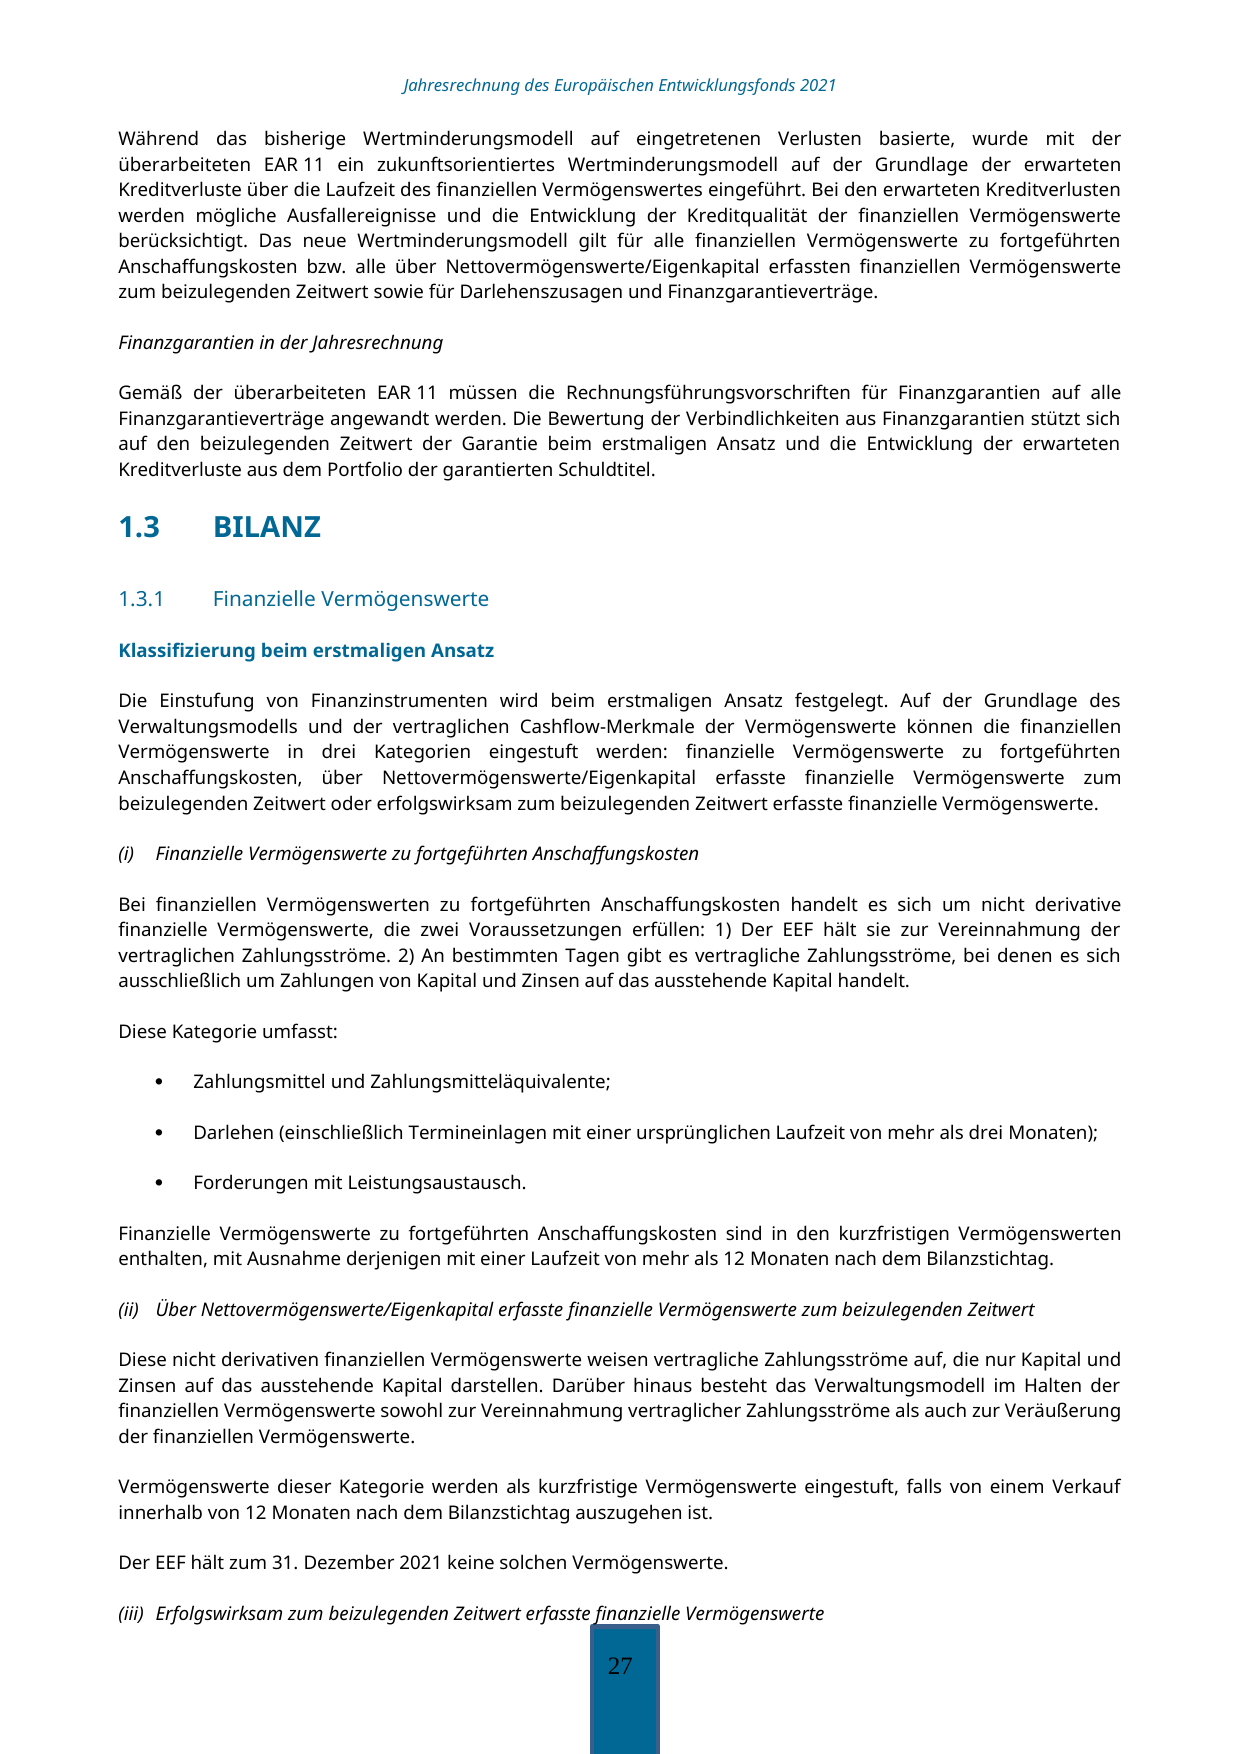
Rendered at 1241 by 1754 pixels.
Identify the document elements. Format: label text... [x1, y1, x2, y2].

text Diese Kategorie umfasst: [118, 1018, 1122, 1043]
text Bei finanziellen Vermögenswerten zu fortgeführten Anschaffungskosten handelt es sich um nicht derivative finanzielle Vermögenswerte, die zwei Voraussetzungen erfüllen: 1) Der EEF hält sie zur Vereinnahmung der vertraglichen Zahlungsströme. 2) An bestimmten Tagen gibt es vertragliche Zahlungsströme, bei denen es sich ausschließlich um Zahlungen von Kapital und Zinsen auf das ausstehende Kapital handelt. [118, 891, 1122, 993]
text Finanzielle Vermögenswerte [118, 584, 1122, 612]
subtitle Über Nettovermögenswerte/Eigenkapital erfasste finanzielle Vermögenswerte zum beizulegenden Zeitwert [118, 1296, 1122, 1322]
text Klassifizierung beim erstmaligen Ansatz [118, 637, 1122, 663]
text Die Einstufung von Finanzinstrumenten wird beim erstmaligen Ansatz festgelegt. Auf der Grundlage des Verwaltungsmodells und der vertraglichen Cashflow-Merkmale der Vermögenswerte können die finanziellen Vermögenswerte in drei Kategorien eingestuft werden: finanzielle Vermögenswerte zu fortgeführten Anschaffungskosten, über Nettovermögenswerte/Eigenkapital erfasste finanzielle Vermögenswerte zum beizulegenden Zeitwert oder erfolgswirksam zum beizulegenden Zeitwert erfasste finanzielle Vermögenswerte. [118, 688, 1122, 815]
list Darlehen (einschließlich Termineinlagen mit einer ursprünglichen Laufzeit von mehr als drei Monaten); [156, 1119, 1122, 1144]
subtitle Erfolgswirksam zum beizulegenden Zeitwert erfasste finanzielle Vermögenswerte [118, 1600, 1122, 1626]
text BILANZ [118, 507, 1122, 546]
text Gemäß der überarbeiteten EAR 11 müssen die Rechnungsführungsvorschriften für Finanzgarantien auf alle Finanzgarantieverträge angewandt werden. Die Bewertung der Verbindlichkeiten aus Finanzgarantien stützt sich auf den beizulegenden Zeitwert der Garantie beim erstmaligen Ansatz und die Entwicklung der erwarteten Kreditverluste aus dem Portfolio der garantierten Schuldtitel. [118, 379, 1122, 482]
text Finanzielle Vermögenswerte zu fortgeführten Anschaffungskosten sind in den kurzfristigen Vermögenswerten enthalten, mit Ausnahme derjenigen mit einer Laufzeit von mehr als 12 Monaten nach dem Bilanzstichtag. [118, 1220, 1122, 1271]
text Finanzgarantien in der Jahresrechnung [118, 329, 1122, 354]
text Diese nicht derivativen finanziellen Vermögenswerte weisen vertragliche Zahlungsströme auf, die nur Kapital und Zinsen auf das ausstehende Kapital darstellen. Darüber hinaus besteht das Verwaltungsmodell im Halten der finanziellen Vermögenswerte sowohl zur Vereinnahmung vertraglicher Zahlungsströme als auch zur Veräußerung der finanziellen Vermögenswerte. [118, 1347, 1122, 1449]
text Der EEF hält zum 31. Dezember 2021 keine solchen Vermögenswerte. [118, 1550, 1122, 1575]
text Während das bisherige Wertminderungsmodell auf eingetretenen Verlusten basierte, wurde mit der überarbeiteten EAR 11 ein zukunftsorientiertes Wertminderungsmodell auf der Grundlage der erwarteten Kreditverluste über die Laufzeit des finanziellen Vermögenswertes eingeführt. Bei den erwarteten Kreditverlusten werden mögliche Ausfallereignisse und die Entwicklung der Kreditqualität der finanziellen Vermögenswerte berücksichtigt. Das neue Wertminderungsmodell gilt für alle finanziellen Vermögenswerte zu fortgeführten Anschaffungskosten bzw. alle über Nettovermögenswerte/Eigenkapital erfassten finanziellen Vermögenswerte zum beizulegenden Zeitwert sowie für Darlehenszusagen und Finanzgarantieverträge. [118, 125, 1122, 304]
list Zahlungsmittel und Zahlungsmitteläquivalente; [156, 1068, 1122, 1094]
list Forderungen mit Leistungsaustausch. [156, 1169, 1122, 1195]
subtitle Finanzielle Vermögenswerte zu fortgeführten Anschaffungskosten [118, 840, 1122, 866]
